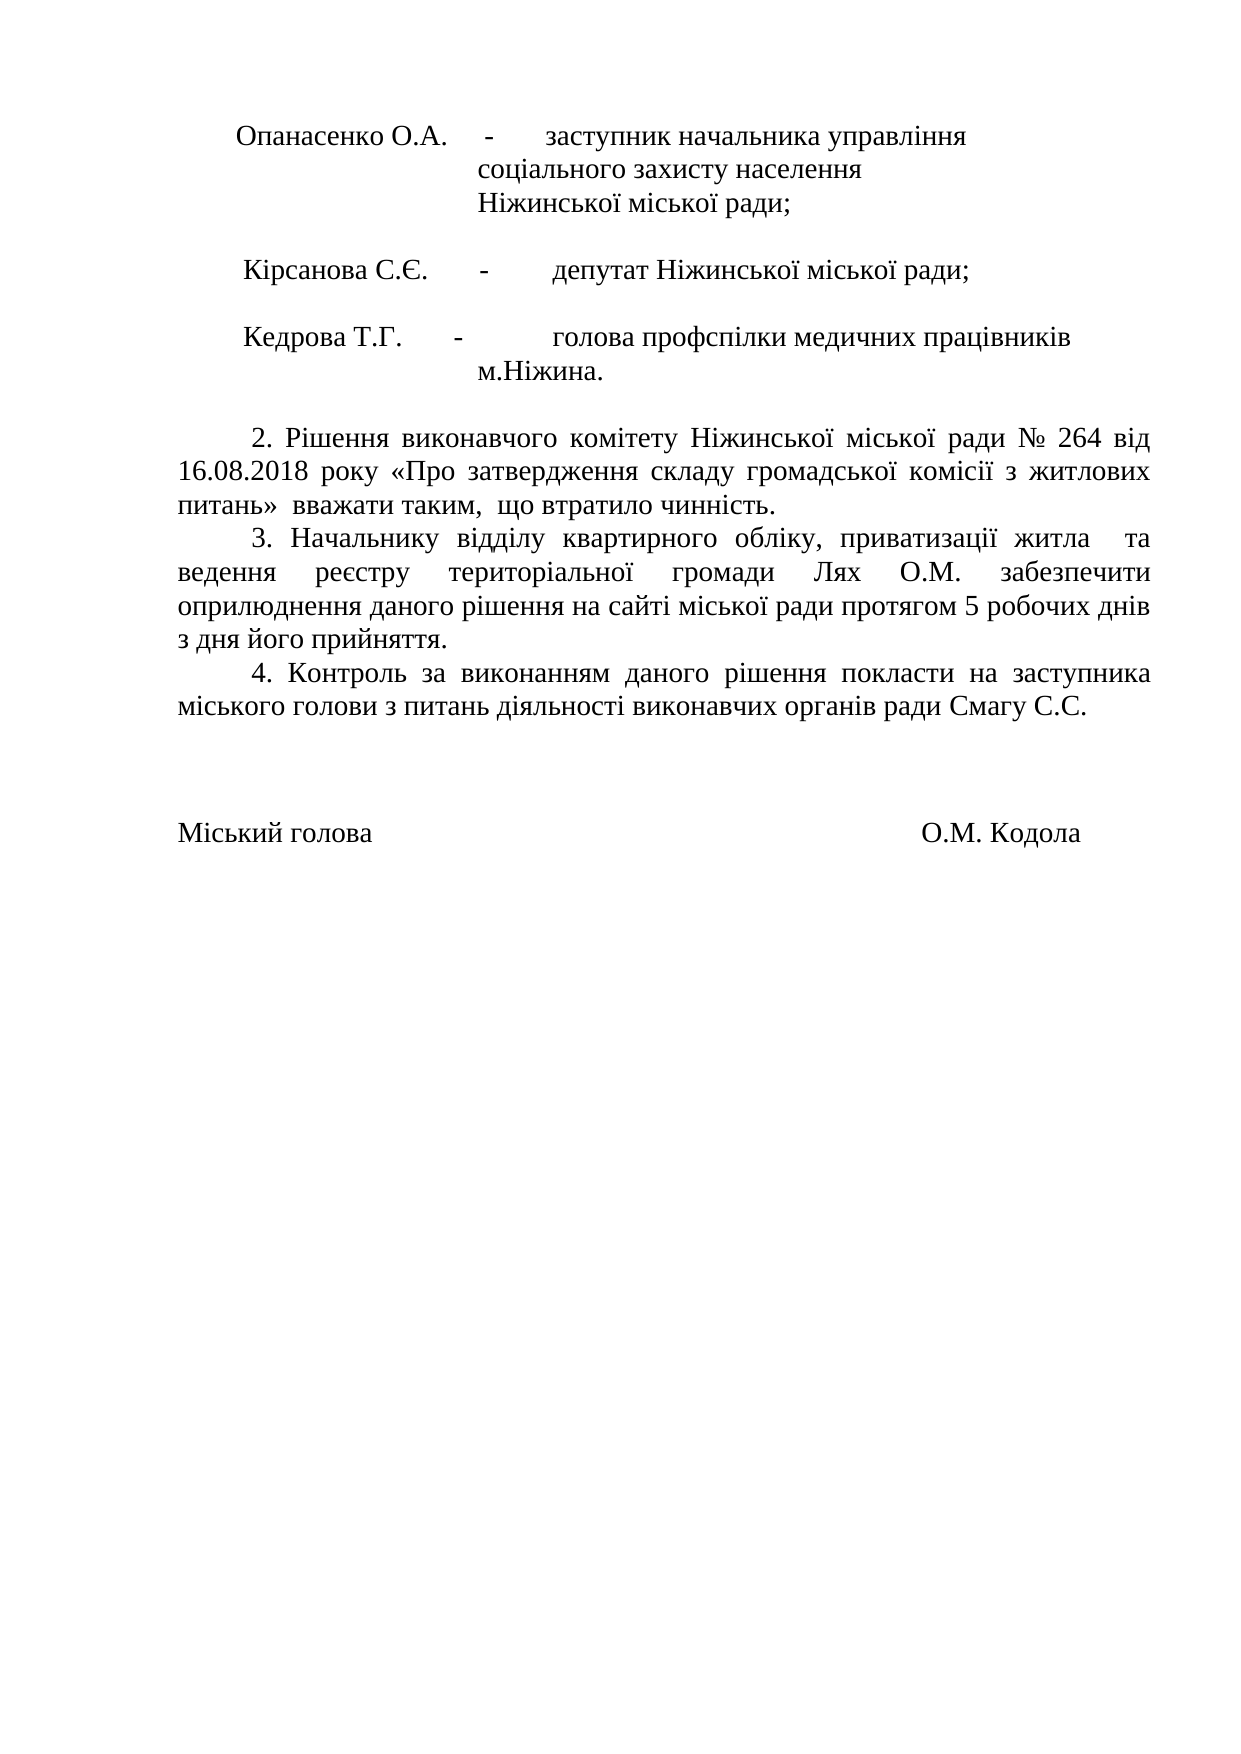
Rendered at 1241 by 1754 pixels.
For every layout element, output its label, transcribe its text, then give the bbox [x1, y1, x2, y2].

text Кірсанова С.Є. - депутат Ніжинської міської ради; [177, 252, 1152, 286]
text м.Ніжина. [177, 353, 1152, 386]
text 2. Рішення виконавчого комітету Ніжинської міської ради № 264 від 16.08.2018 року «Про затвердження складу громадської комісії з житлових питань» вважати таким, що втратило чинність. [177, 420, 1152, 521]
text соціального захисту населення [177, 152, 1152, 185]
text Ніжинської міської ради; [177, 185, 1152, 219]
text 4. Контроль за виконанням даного рішення покласти на заступника міського голови з питань діяльності виконавчих органів ради Смагу С.С. [177, 655, 1152, 722]
text Опанасенко О.А. - заступник начальника управління [177, 118, 1152, 152]
text 3. Начальнику відділу квартирного обліку, приватизації житла та ведення реєстру територіальної громади Лях О.М. забезпечити оприлюднення даного рішення на сайті міської ради протягом 5 робочих днів з дня його прийняття. [177, 521, 1152, 655]
text Міський голова О.М. Кодола [177, 815, 1152, 849]
text Кедрова Т.Г. - голова профспілки медичних працівників [177, 319, 1152, 353]
